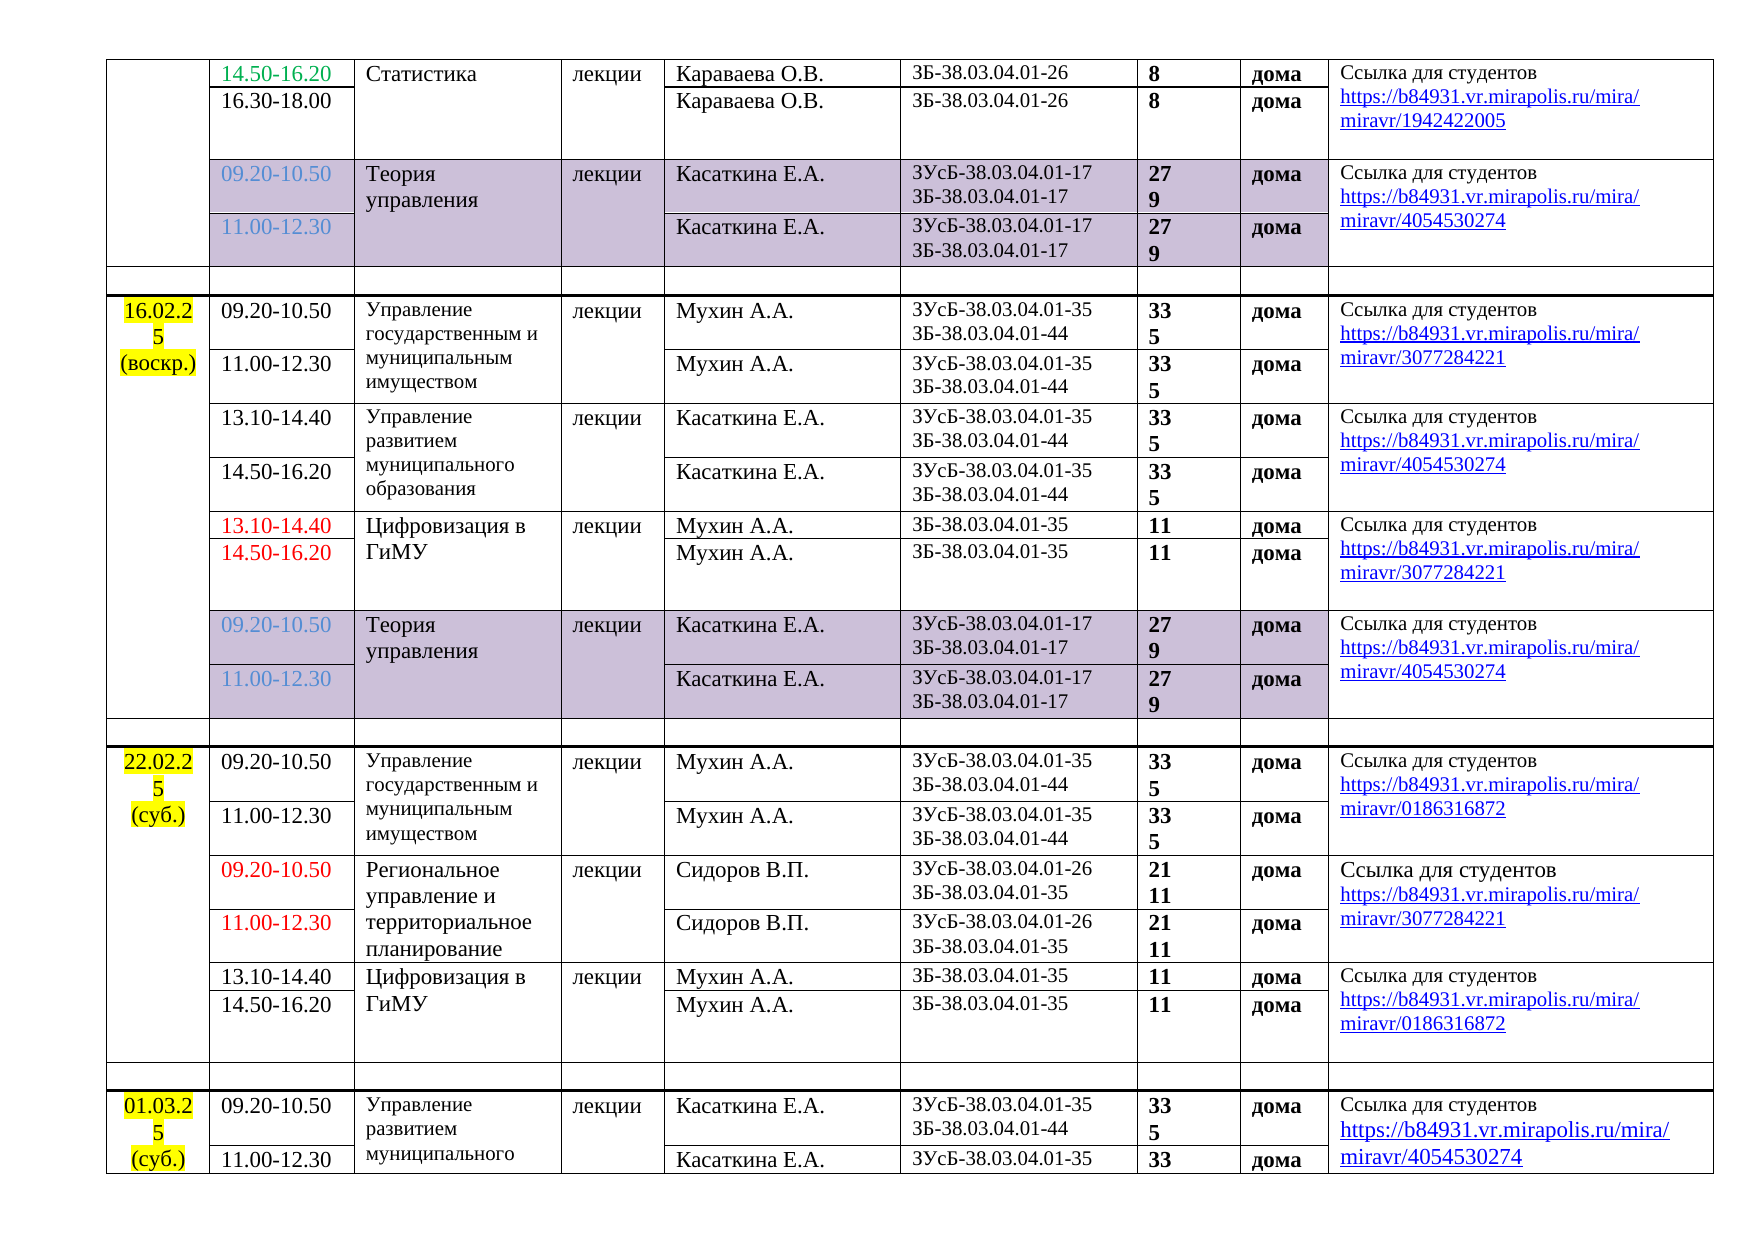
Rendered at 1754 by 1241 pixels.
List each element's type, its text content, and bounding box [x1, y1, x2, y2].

table_cell ЗБ-38.03.04.01-35 [901, 512, 1137, 538]
table_cell 27 9 [1138, 214, 1240, 266]
table_cell [665, 719, 900, 745]
table_cell Ссылка для студентов https://b84931.vr.mirapolis.ru/mira/miravr/0186316872 [1329, 963, 1713, 1062]
table_cell Статистика [355, 60, 561, 159]
table_cell Управление государственным и муниципальным имуществом [355, 297, 561, 403]
table_cell 16.30-18.00 [210, 88, 354, 159]
table_cell ЗУсБ-38.03.04.01-35 ЗБ-38.03.04.01-44 [901, 404, 1137, 457]
table_cell ЗУсБ-38.03.04.01-17 ЗБ-38.03.04.01-17 [901, 611, 1137, 664]
table_cell [665, 1063, 900, 1089]
table_cell [1241, 1063, 1328, 1089]
table_cell лекции [562, 611, 664, 718]
table_cell [562, 1063, 664, 1089]
table_cell 01.03.25 (суб.) [107, 1092, 209, 1172]
table_cell Касаткина Е.А. [665, 1092, 900, 1145]
table_cell [901, 1063, 1137, 1089]
table_cell Управление государственным и муниципальным имуществом [355, 748, 561, 855]
table_cell 11.00-12.30 [210, 1146, 354, 1172]
table_cell ЗБ-38.03.04.01-35 [901, 963, 1137, 989]
table_cell Сидоров В.П. [665, 856, 900, 908]
table_cell Караваева О.В. [665, 60, 900, 86]
table_cell дома [1241, 665, 1328, 718]
table_cell ЗУсБ-38.03.04.01-26 ЗБ-38.03.04.01-35 [901, 910, 1137, 962]
table_cell Касаткина Е.А. [665, 160, 900, 212]
table_cell 11.00-12.30 [210, 665, 354, 718]
table_cell 11.00-12.30 [210, 350, 354, 403]
table_cell 27 9 [1138, 665, 1240, 718]
table_cell ЗУсБ-38.03.04.01-35 ЗБ-38.03.04.01-44 [901, 350, 1137, 403]
table_cell [1329, 719, 1713, 745]
table_cell [107, 267, 209, 293]
table_cell [1138, 1063, 1240, 1089]
table_cell дома [1241, 214, 1328, 266]
table_cell Теория управления [355, 160, 561, 266]
table_cell 33 5 [1138, 458, 1240, 511]
table_cell дома [1241, 1092, 1328, 1145]
table_cell ЗУсБ-38.03.04.01-35 ЗБ-38.03.04.01-44 [901, 458, 1137, 511]
table_cell Теория управления [355, 611, 561, 718]
table_cell 27 9 [1138, 611, 1240, 664]
table_cell Мухин А.А. [665, 802, 900, 855]
table_cell 11.00-12.30 [210, 910, 354, 962]
table_cell Касаткина Е.А. [665, 214, 900, 266]
table_cell [562, 267, 664, 293]
table_cell Мухин А.А. [665, 512, 900, 538]
table_cell 13.10-14.40 [210, 512, 354, 538]
table_cell Ссылка для студентов https://b84931.vr.mirapolis.ru/mira/miravr/4054530274 [1329, 160, 1713, 266]
table_cell [355, 719, 561, 745]
table_cell дома [1241, 297, 1328, 349]
table_cell 09.20-10.50 [210, 748, 354, 801]
table_cell 16.02.25 (воскр.) [107, 297, 209, 718]
table_cell Ссылка для студентов https://b84931.vr.mirapolis.ru/mira/miravr/0186316872 [1329, 748, 1713, 855]
table_cell 33 5 [1138, 748, 1240, 801]
table_cell ЗУсБ-38.03.04.01-17 ЗБ-38.03.04.01-17 [901, 160, 1137, 212]
table_cell дома [1241, 539, 1328, 610]
table_cell ЗБ-38.03.04.01-35 [901, 539, 1137, 610]
table_cell 09.20-10.50 [210, 856, 354, 908]
table_cell Сидоров В.П. [665, 910, 900, 962]
table_cell 33 5 [1138, 1146, 1240, 1172]
table_cell 33 5 [1138, 297, 1240, 349]
table_cell ЗУсБ-38.03.04.01-26 ЗБ-38.03.04.01-35 [901, 856, 1137, 908]
table_cell Ссылка для студентов https://b84931.vr.mirapolis.ru/mira/miravr/4054530274 [1329, 1092, 1713, 1172]
table_cell дома [1241, 88, 1328, 159]
table_cell дома [1241, 404, 1328, 457]
table_cell Мухин А.А. [665, 748, 900, 801]
table_cell лекции [562, 1092, 664, 1172]
table_cell 14.50-16.20 [210, 458, 354, 511]
table_cell ЗУсБ-38.03.04.01-35 ЗБ-38.03.04.01-44 [901, 297, 1137, 349]
table_cell 33 5 [1138, 404, 1240, 457]
table_cell дома [1241, 991, 1328, 1062]
table_cell [1138, 719, 1240, 745]
table_cell ЗУсБ-38.03.04.01-17 ЗБ-38.03.04.01-17 [901, 665, 1137, 718]
table_cell Ссылка для студентов https://b84931.vr.mirapolis.ru/mira/miravr/3077284221 [1329, 512, 1713, 610]
table_cell Мухин А.А. [665, 991, 900, 1062]
table_cell 27 9 [1138, 160, 1240, 212]
table_cell 13.10-14.40 [210, 404, 354, 457]
table_cell 11 [1138, 963, 1240, 989]
table_cell 14.50-16.20 [210, 539, 354, 610]
table_cell Касаткина Е.А. [665, 458, 900, 511]
table_cell Касаткина Е.А. [665, 404, 900, 457]
table_cell дома [1241, 458, 1328, 511]
table_cell ЗБ-38.03.04.01-35 [901, 991, 1137, 1062]
table_cell [210, 719, 354, 745]
table_cell 09.20-10.50 [210, 611, 354, 664]
table_cell Мухин А.А. [665, 963, 900, 989]
table_cell 11 [1138, 512, 1240, 538]
table_cell дома [1241, 350, 1328, 403]
table_cell дома [1241, 748, 1328, 801]
table_cell дома [1241, 1146, 1328, 1172]
table_cell 11.00-12.30 [210, 802, 354, 855]
table_cell Мухин А.А. [665, 350, 900, 403]
table_cell дома [1241, 802, 1328, 855]
table_cell лекции [562, 856, 664, 962]
table_cell ЗУсБ-38.03.04.01-35 ЗБ-38.03.04.01-44 [901, 802, 1137, 855]
table_cell Касаткина Е.А. [665, 665, 900, 718]
table_cell дома [1241, 512, 1328, 538]
table_cell 09.20-10.50 [210, 297, 354, 349]
table_cell [1138, 267, 1240, 293]
table_cell 11 [1138, 991, 1240, 1062]
table_cell 21 11 [1138, 910, 1240, 962]
table_cell Мухин А.А. [665, 297, 900, 349]
table_cell 22.02.25 (суб.) [107, 748, 209, 1062]
table_cell 33 5 [1138, 350, 1240, 403]
table_cell лекции [562, 404, 664, 511]
table_cell [1241, 719, 1328, 745]
table_cell лекции [562, 963, 664, 1062]
table_cell лекции [562, 297, 664, 403]
table_cell [210, 267, 354, 293]
table_cell 33 5 [1138, 1092, 1240, 1145]
table_cell [1329, 267, 1713, 293]
table_cell ЗУсБ-38.03.04.01-17 ЗБ-38.03.04.01-17 [901, 214, 1137, 266]
table_cell дома [1241, 611, 1328, 664]
table_cell 13.10-14.40 [210, 963, 354, 989]
table_cell [210, 1063, 354, 1089]
table_cell Региональное управление и территориальное планирование [355, 856, 561, 962]
table_cell [901, 267, 1137, 293]
table_cell 21 11 [1138, 856, 1240, 908]
table_cell Управление развитием муниципального образования [355, 404, 561, 511]
table_cell дома [1241, 160, 1328, 212]
table_cell дома [1241, 963, 1328, 989]
table_cell Цифровизация в ГиМУ [355, 963, 561, 1062]
table_cell [107, 719, 209, 745]
table_cell 09.20-10.50 [210, 1092, 354, 1145]
table_cell Ссылка для студентов https://b84931.vr.mirapolis.ru/mira/miravr/3077284221 [1329, 297, 1713, 403]
table_cell дома [1241, 910, 1328, 962]
table_cell лекции [562, 512, 664, 610]
table_cell [1241, 267, 1328, 293]
table_cell Мухин А.А. [665, 539, 900, 610]
table_cell ЗБ-38.03.04.01-26 [901, 88, 1137, 159]
table_cell Ссылка для студентов https://b84931.vr.mirapolis.ru/mira/miravr/3077284221 [1329, 856, 1713, 962]
table_cell Караваева О.В. [665, 88, 900, 159]
table_cell Ссылка для студентов https://b84931.vr.mirapolis.ru/mira/miravr/1942422005 [1329, 60, 1713, 159]
table_cell 14.50-16.20 [210, 991, 354, 1062]
table_cell 11 [1138, 539, 1240, 610]
table_cell 09.20-10.50 [210, 160, 354, 212]
table_cell Ссылка для студентов https://b84931.vr.mirapolis.ru/mira/miravr/4054530274 [1329, 611, 1713, 718]
table_cell лекции [562, 60, 664, 159]
table_cell [355, 267, 561, 293]
table_cell 14.50-16.20 [210, 60, 354, 86]
table_cell лекции [562, 160, 664, 266]
table_cell Ссылка для студентов https://b84931.vr.mirapolis.ru/mira/miravr/4054530274 [1329, 404, 1713, 511]
table_cell дома [1241, 60, 1328, 86]
table_cell 11.00-12.30 [210, 214, 354, 266]
table_cell Касаткина Е.А. [665, 611, 900, 664]
table_cell [901, 719, 1137, 745]
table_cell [901, 1092, 1137, 1145]
table_cell Цифровизация в ГиМУ [355, 512, 561, 610]
table_cell [355, 1063, 561, 1089]
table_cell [901, 1146, 1137, 1172]
table_cell ЗБ-38.03.04.01-26 [901, 60, 1137, 86]
table_cell [1329, 1063, 1713, 1089]
table_cell Управление развитием муниципального образования [355, 1092, 561, 1172]
table_cell [107, 1063, 209, 1089]
table_cell Касаткина Е.А. [665, 1146, 900, 1172]
table_cell 8 [1138, 60, 1240, 86]
table_cell лекции [562, 748, 664, 855]
table_cell дома [1241, 856, 1328, 908]
table_cell [665, 267, 900, 293]
table_cell [562, 719, 664, 745]
table_cell 8 [1138, 88, 1240, 159]
table_cell 33 5 [1138, 802, 1240, 855]
table_cell ЗУсБ-38.03.04.01-35 ЗБ-38.03.04.01-44 [901, 748, 1137, 801]
